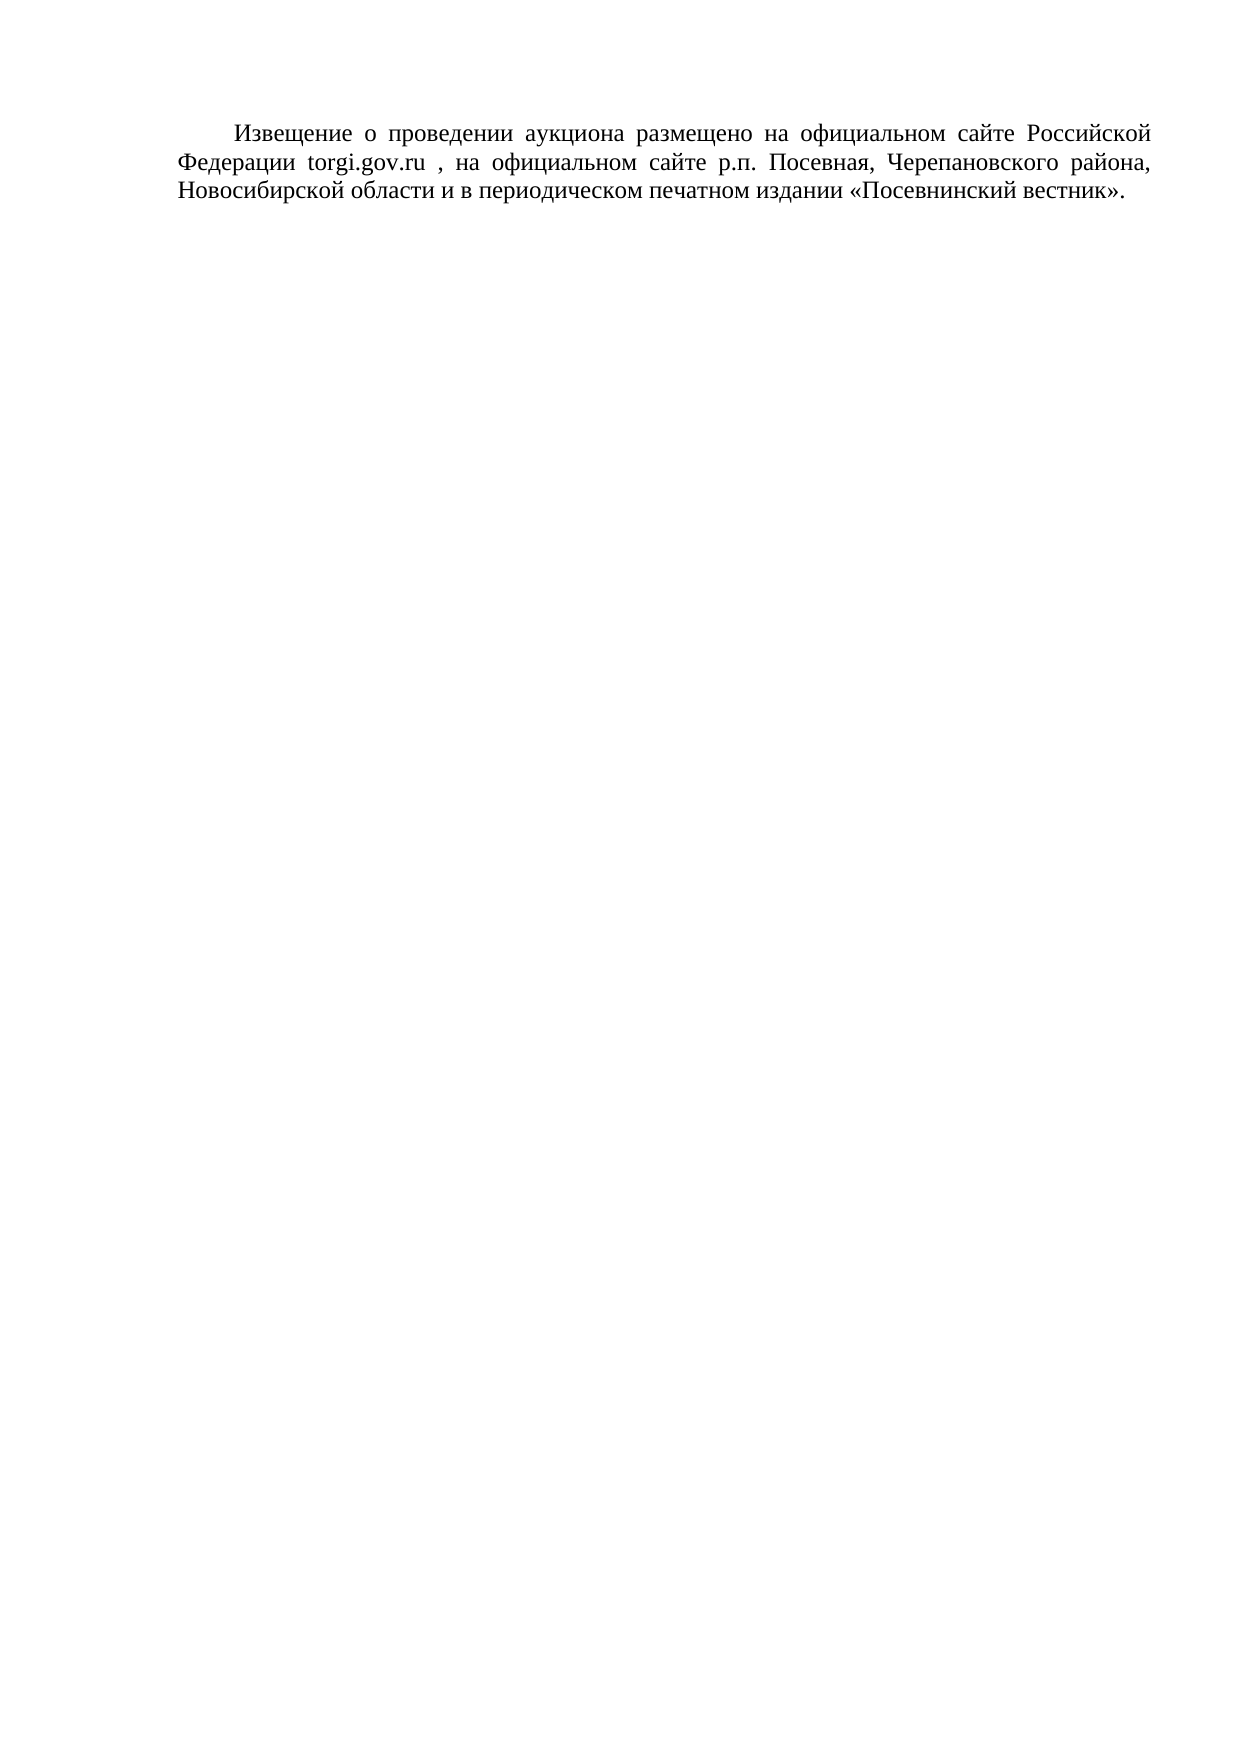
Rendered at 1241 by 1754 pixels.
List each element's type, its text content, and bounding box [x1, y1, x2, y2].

text Извещение о проведении аукциона размещено на официальном сайте Российской Федерации torgi.gov.ru , на официальном сайте р.п. Посевная, Черепановского района, Новосибирской области и в периодическом печатном издании «Посевнинский вестник». [177, 118, 1152, 204]
